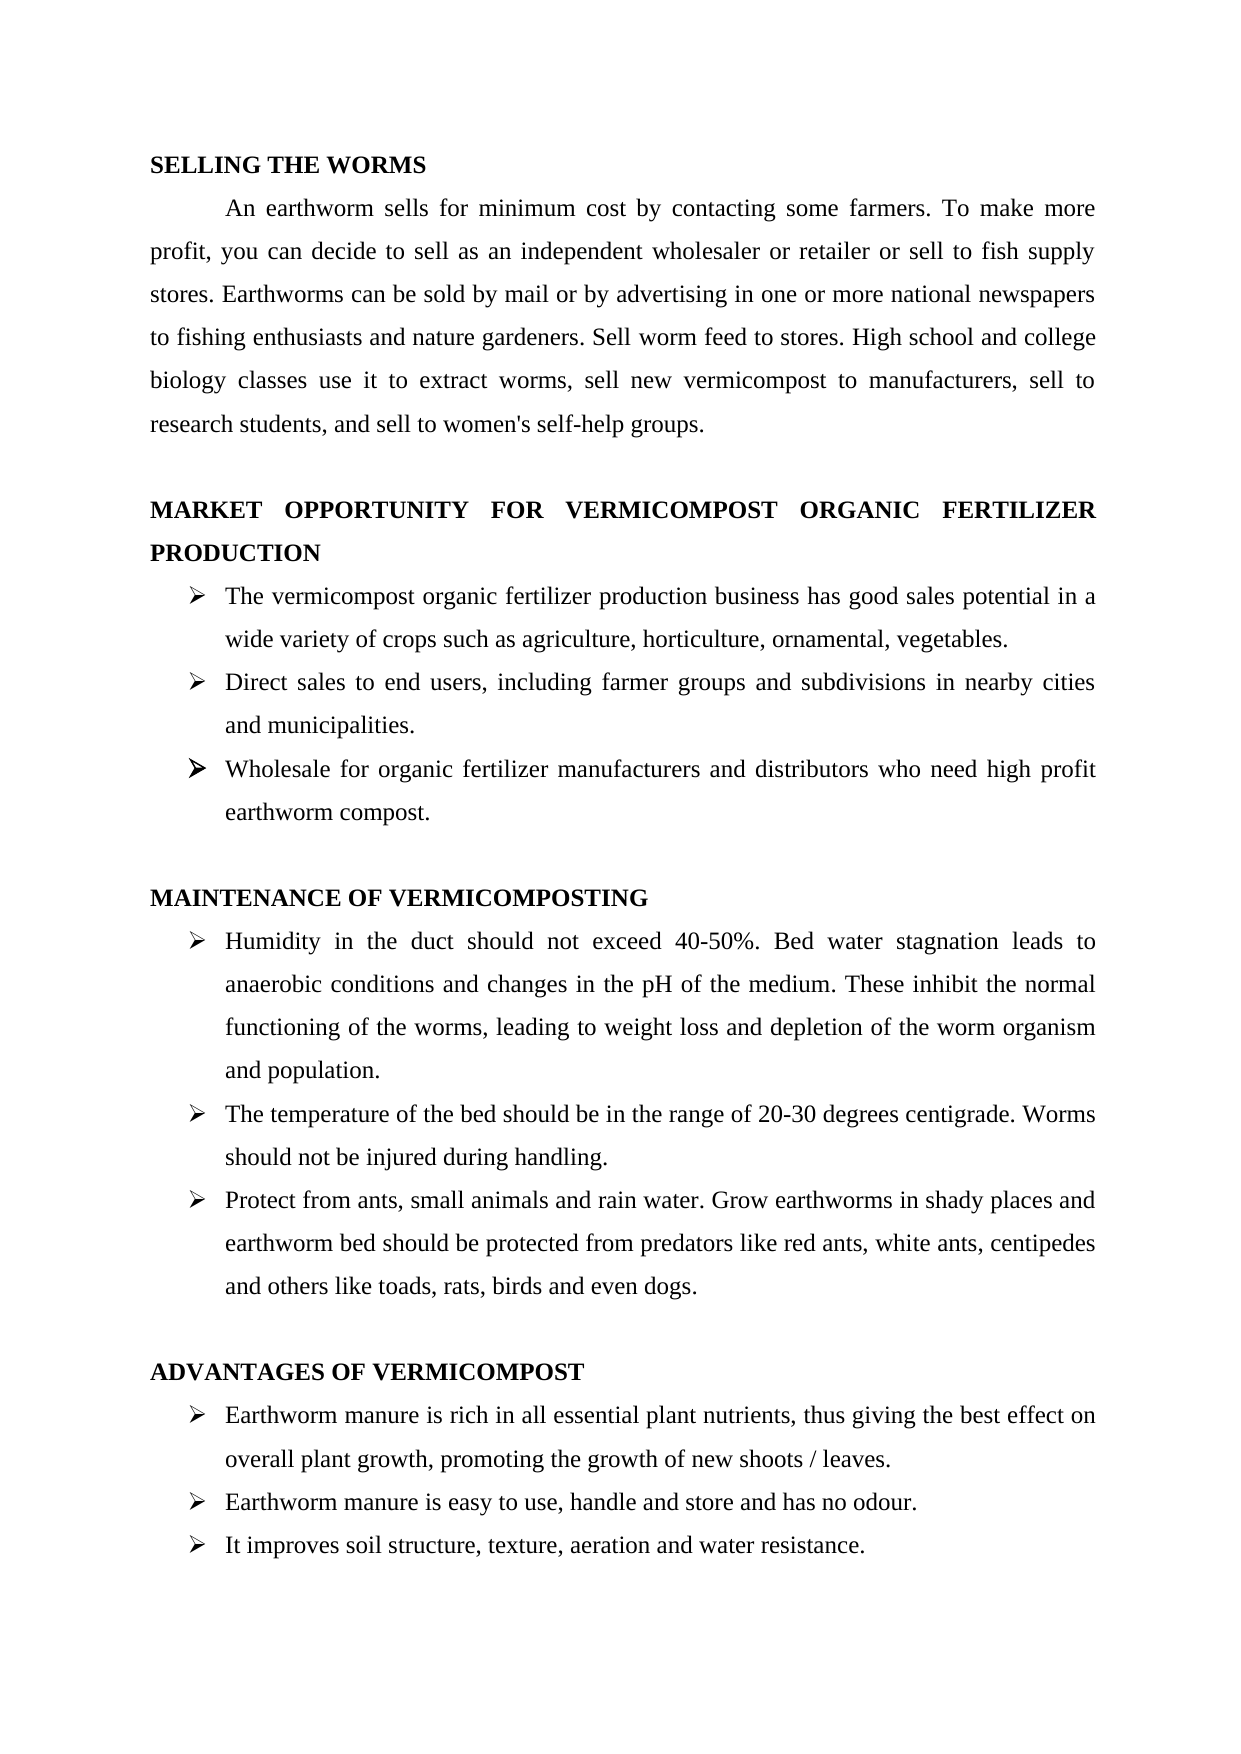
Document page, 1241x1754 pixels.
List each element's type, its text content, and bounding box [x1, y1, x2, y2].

text SELLING THE WORMS [150, 150, 1097, 179]
text MARKET OPPORTUNITY FOR VERMICOMPOST ORGANIC FERTILIZER PRODUCTION [150, 495, 1097, 567]
list The vermicompost organic fertilizer production business has good sales potential in a wide variety of crops such as agriculture, horticulture, ornamental, vegetables. [187, 581, 1097, 653]
list Earthworm manure is easy to use, handle and store and has no odour. [187, 1487, 1097, 1516]
list The temperature of the bed should be in the range of 20-30 degrees centigrade. Worms should not be injured during handling. [187, 1099, 1097, 1171]
text An earthworm sells for minimum cost by contacting some farmers. To make more profit, you can decide to sell as an independent wholesaler or retailer or sell to fish supply stores. Earthworms can be sold by mail or by advertising in one or more national newspapers to fishing enthusiasts and nature gardeners. Sell ​​worm feed to stores. High school and college biology classes use it to extract worms, sell new vermicompost to manufacturers, sell to research students, and sell to women's self-help groups. [150, 193, 1097, 437]
list It improves soil structure, texture, aeration and water resistance. [187, 1530, 1097, 1559]
list Humidity in the duct should not exceed 40-50%. Bed water stagnation leads to anaerobic conditions and changes in the pH of the medium. These inhibit the normal functioning of the worms, leading to weight loss and depletion of the worm organism and population. [187, 926, 1097, 1084]
list Direct sales to end users, including farmer groups and subdivisions in nearby cities and municipalities. [187, 667, 1097, 739]
text ADVANTAGES OF VERMICOMPOST [150, 1357, 1097, 1386]
text MAINTENANCE OF VERMICOMPOSTING [150, 883, 1097, 912]
list Protect from ants, small animals and rain water. Grow earthworms in shady places and earthworm bed should be protected from predators like red ants, white ants, centipedes and others like toads, rats, birds and even dogs. [187, 1185, 1097, 1300]
list Earthworm manure is rich in all essential plant nutrients, thus giving the best effect on overall plant growth, promoting the growth of new shoots / leaves. [187, 1401, 1097, 1472]
list Wholesale for organic fertilizer manufacturers and distributors who need high profit earthworm compost. [187, 754, 1097, 826]
